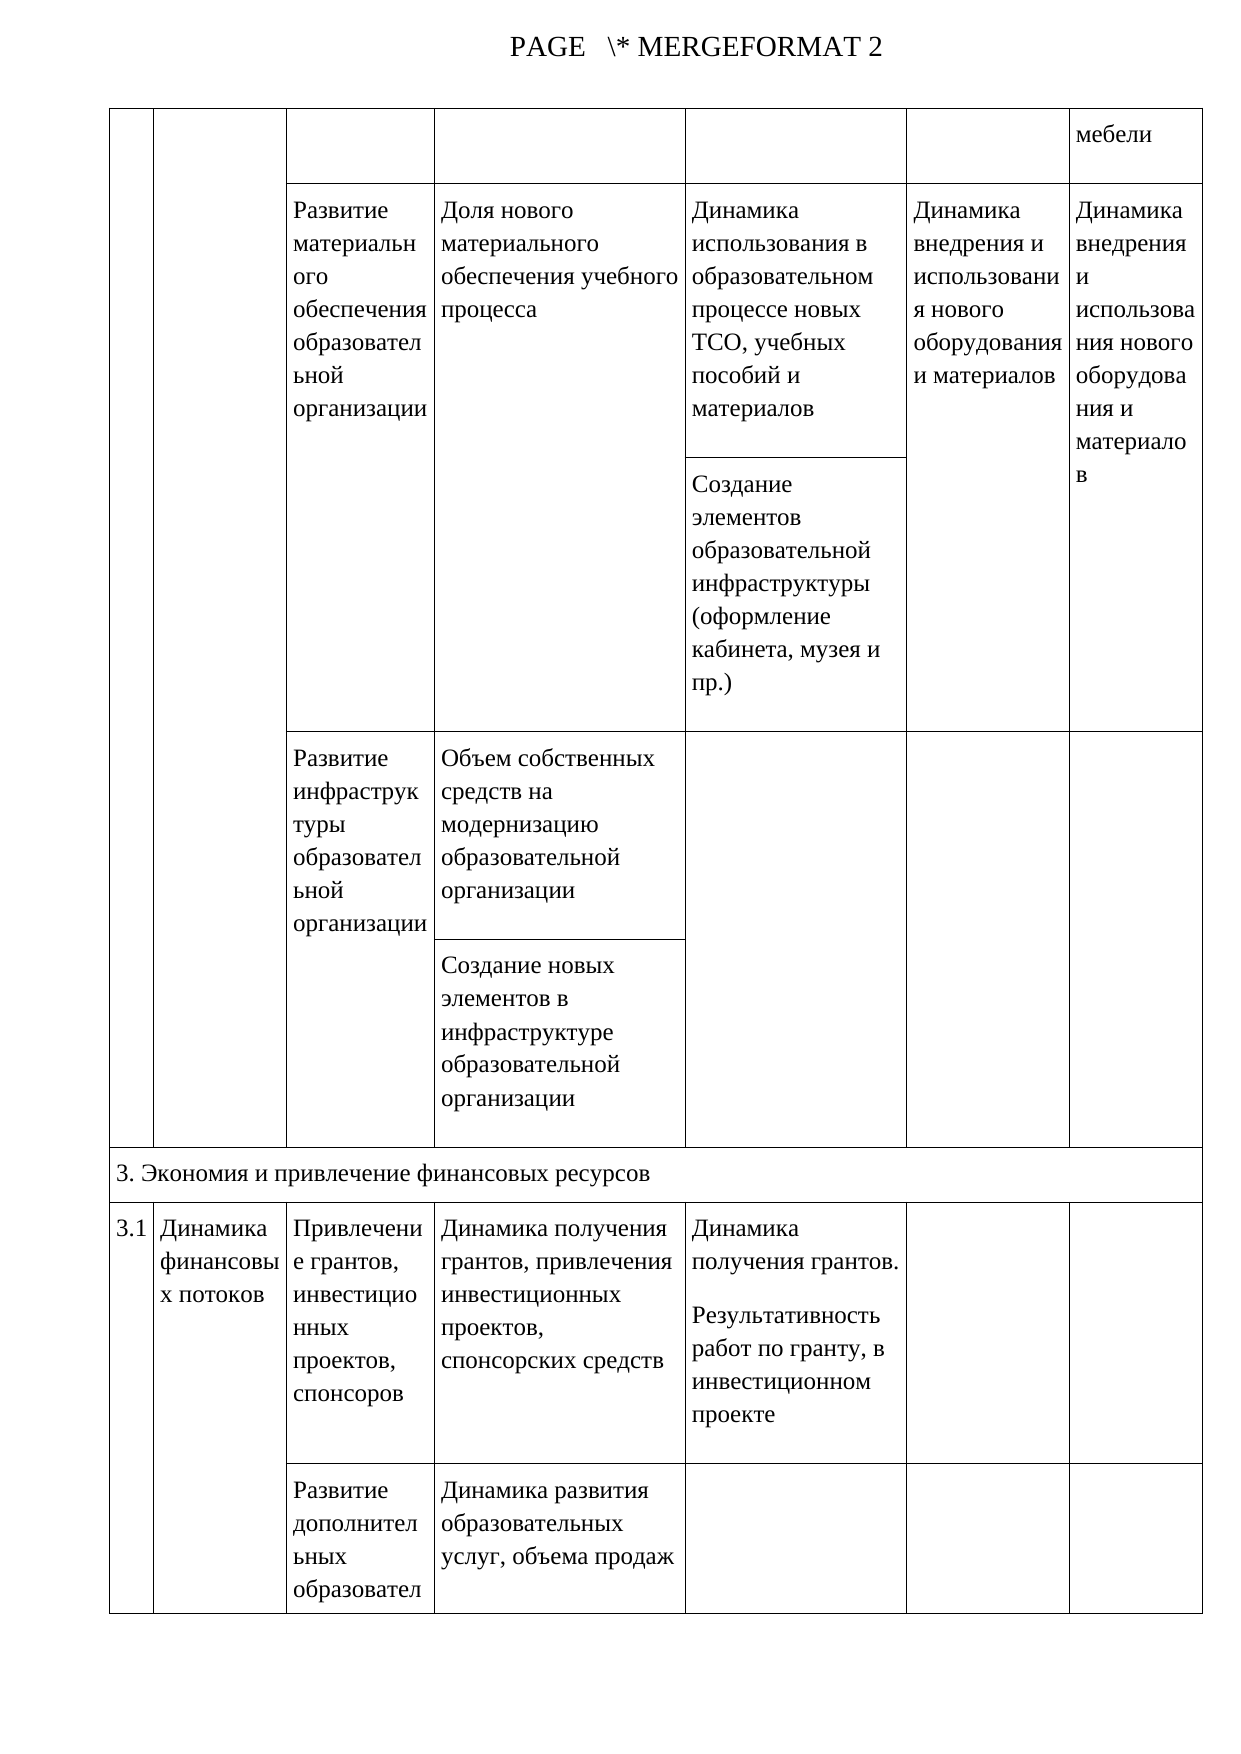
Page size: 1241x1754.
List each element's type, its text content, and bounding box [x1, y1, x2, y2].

table_cell [686, 1464, 906, 1613]
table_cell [907, 109, 1069, 183]
table_cell Создание элементов образовательной инфраструктуры (оформление кабинета, музея и пр.) [686, 458, 906, 731]
table_cell Создание новых элементов в инфраструктуре образовательной организации [435, 940, 685, 1147]
table_cell Развитие материального обеспечения образовательной организации [287, 184, 434, 731]
table_cell Динамика использования в образовательном процессе новых ТСО, учебных пособий и материалов [686, 184, 906, 457]
table_cell 3. Экономия и привлечение финансовых ресурсов [110, 1148, 1202, 1202]
table_cell 3.1 [110, 1203, 153, 1613]
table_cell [686, 109, 906, 183]
table_cell [1070, 732, 1202, 1147]
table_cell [1070, 109, 1202, 183]
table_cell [435, 109, 685, 183]
table_cell Динамика получения грантов. Результативность работ по гранту, в инвестиционном проекте [686, 1203, 906, 1463]
table_cell Динамика внедрения и использования нового оборудования и материалов [907, 184, 1069, 731]
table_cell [287, 1464, 434, 1613]
table_cell Динамика внедрения и использования нового оборудования и материалов [1070, 184, 1202, 731]
table_cell [1070, 1203, 1202, 1463]
table_cell [907, 732, 1069, 1147]
table_cell Привлечение грантов, инвестиционных проектов, спонсоров [287, 1203, 434, 1463]
table_cell Объем собственных средств на модернизацию образовательной организации [435, 732, 685, 939]
table_cell [686, 732, 906, 1147]
table_cell Динамика финансовых потоков [154, 1203, 286, 1613]
table_cell [907, 1203, 1069, 1463]
table_cell Развитие инфраструктуры образовательной организации [287, 732, 434, 1147]
table_cell [1070, 1464, 1202, 1613]
table_cell [907, 1464, 1069, 1613]
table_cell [435, 1464, 685, 1613]
table_cell Доля нового материального обеспечения учебного процесса [435, 184, 685, 731]
table_cell Динамика получения грантов, привлечения инвестиционных проектов, спонсорских средств [435, 1203, 685, 1463]
